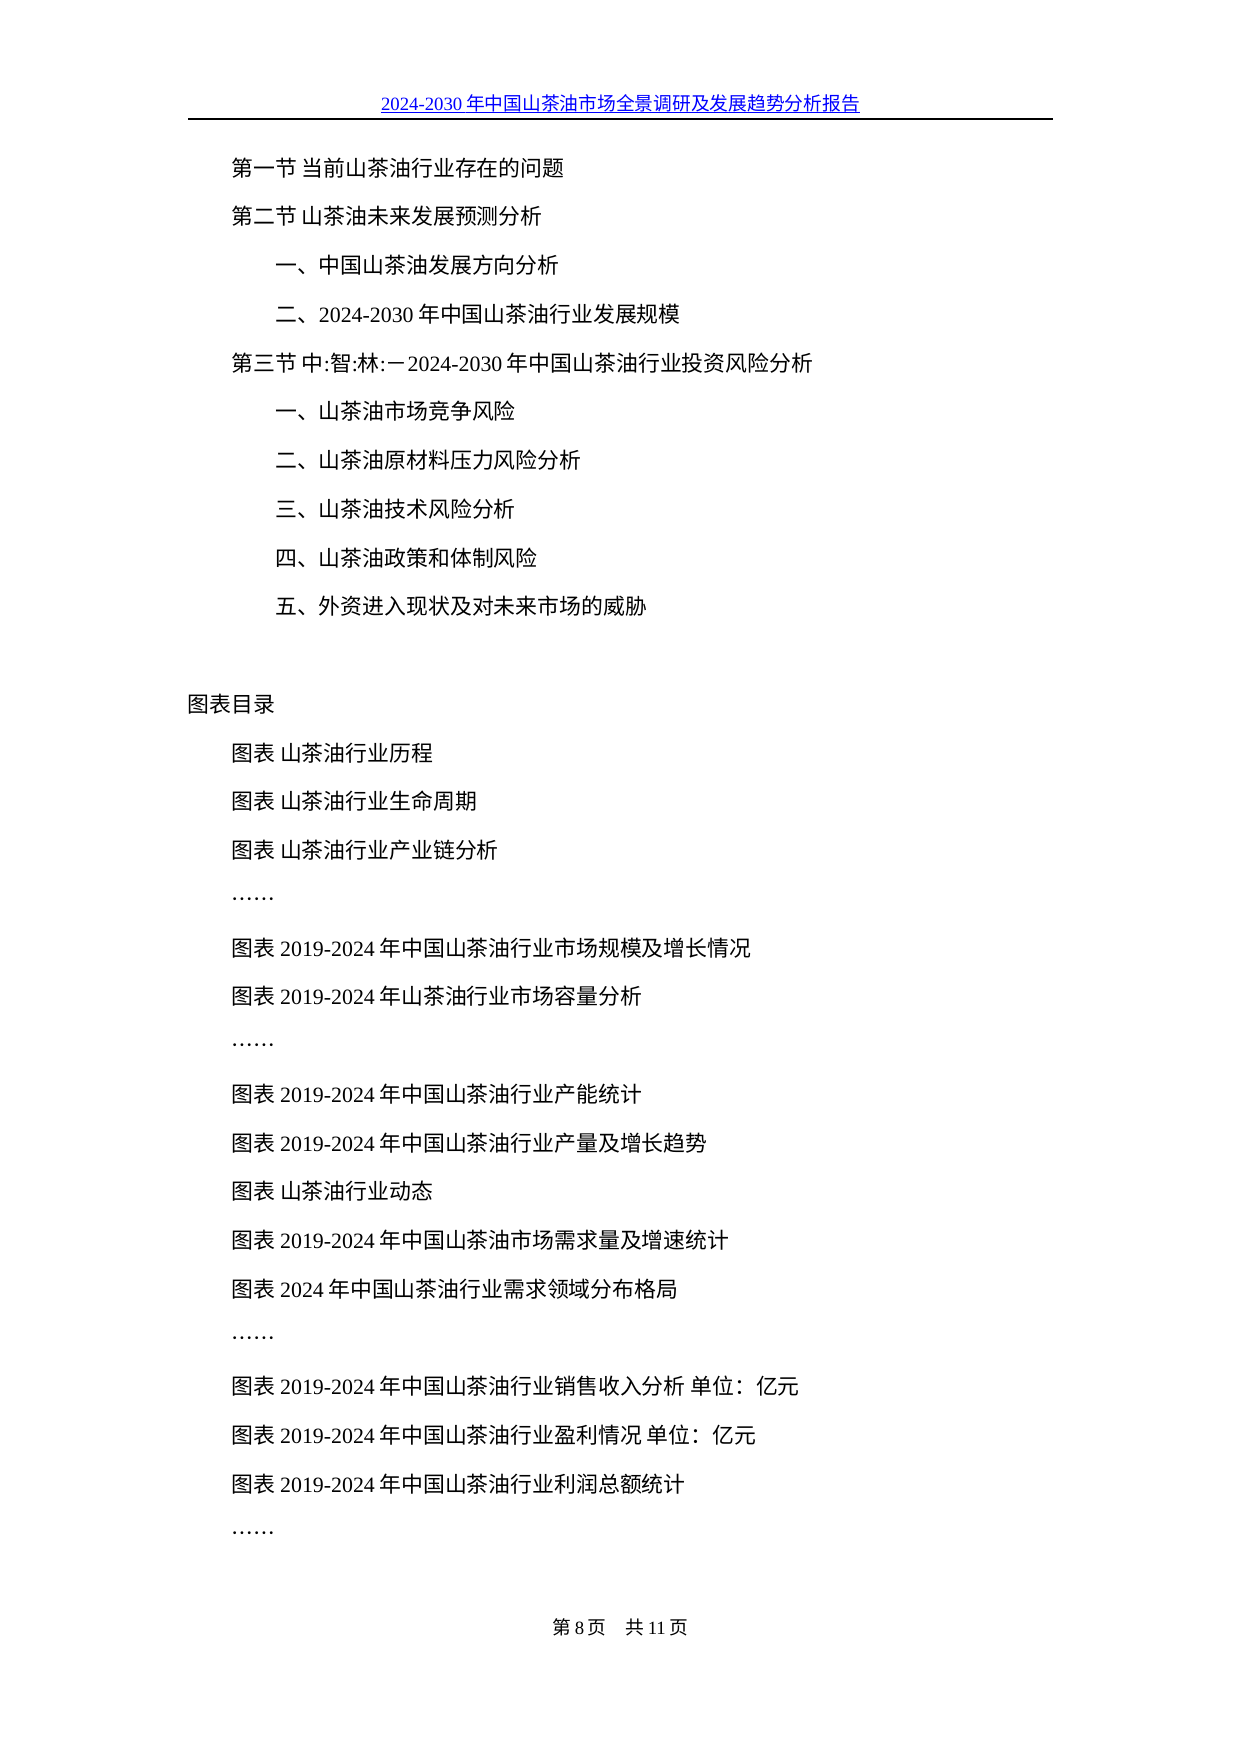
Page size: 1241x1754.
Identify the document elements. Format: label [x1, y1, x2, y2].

text [187, 150, 1053, 1548]
